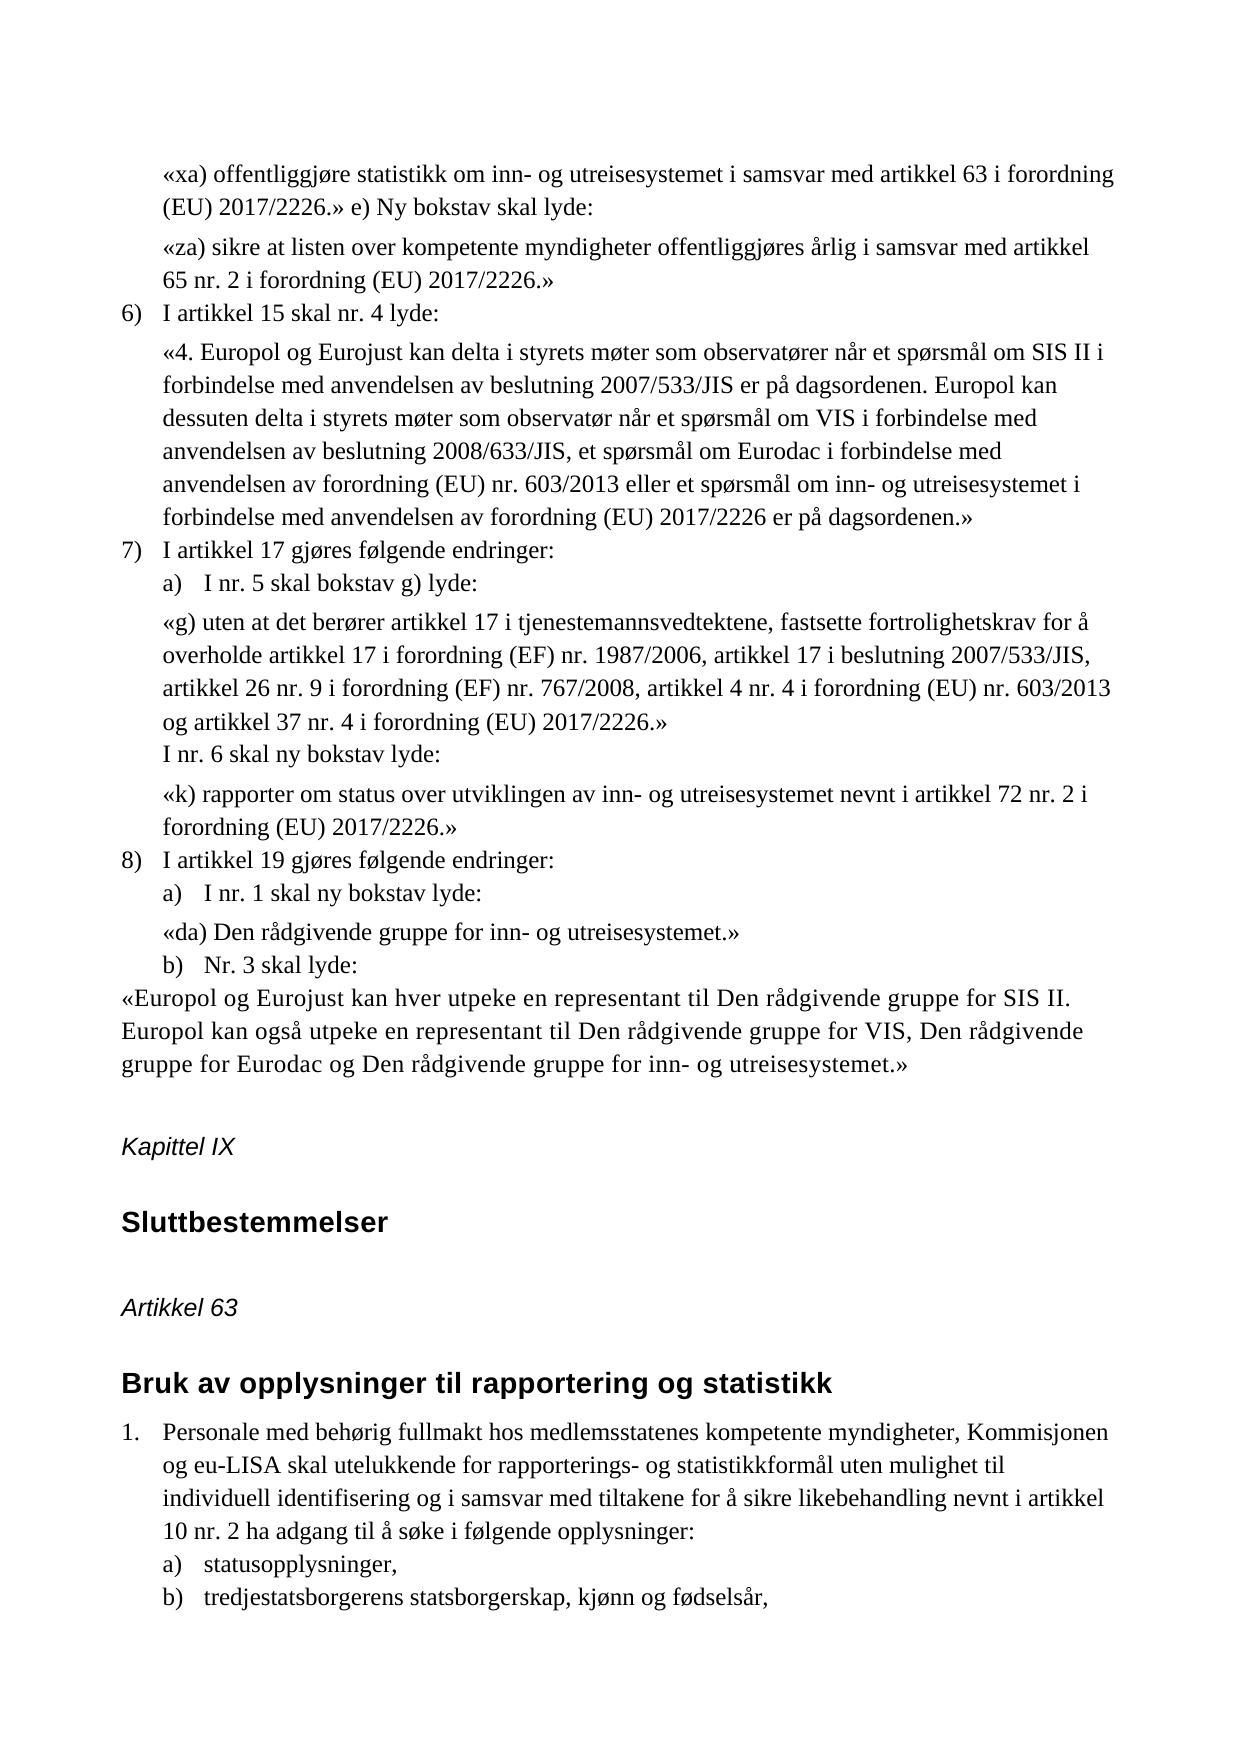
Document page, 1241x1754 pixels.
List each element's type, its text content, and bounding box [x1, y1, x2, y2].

list a) statusopplysninger, [162, 1549, 1119, 1578]
list b) Nr. 3 skal lyde: [162, 950, 1119, 979]
list 1. Personale med behørig fullmakt hos medlemsstatenes kompetente myndigheter, Kommisjonen og eu-LISA skal utelukkende for rapporterings- og statistikkformål uten mulighet til individuell identifisering og i samsvar med tiltakene for å sikre likebehandling nevnt i artikkel 10 nr. 2 ha adgang til å søke i følgende opplysninger: [121, 1417, 1119, 1545]
text Kapittel IX [121, 1132, 1119, 1161]
list b) tredjestatsborgerens statsborgerskap, kjønn og fødselsår, [162, 1582, 1119, 1611]
list a) I nr. 1 skal ny bokstav lyde: [162, 878, 1119, 907]
text Artikkel 63 [121, 1293, 1119, 1322]
list «g) uten at det berører artikkel 17 i tjenestemannsvedtektene, fastsette fortrolighetskrav for å overholde artikkel 17 i forordning (EF) nr. 1987/2006, artikkel 17 i beslutning 2007/533/JIS, artikkel 26 nr. 9 i forordning (EF) nr. 767/2008, artikkel 4 nr. 4 i forordning (EU) nr. 603/2013 og artikkel 37 nr. 4 i forordning (EU) 2017/2226.» [162, 607, 1119, 735]
subtitle Sluttbestemmelser [121, 1205, 1119, 1238]
list «xa) offentliggjøre statistikk om inn- og utreisesystemet i samsvar med artikkel 63 i forordning (EU) 2017/2226.» e) Ny bokstav skal lyde: [162, 159, 1119, 221]
list «k) rapporter om status over utviklingen av inn- og utreisesystemet nevnt i artikkel 72 nr. 2 i forordning (EU) 2017/2226.» [162, 779, 1119, 841]
list «da) Den rådgivende gruppe for inn- og utreisesystemet.» [162, 917, 1119, 946]
list 6) I artikkel 15 skal nr. 4 lyde: [121, 298, 1119, 327]
list «za) sikre at listen over kompetente myndigheter offentliggjøres årlig i samsvar med artikkel 65 nr. 2 i forordning (EU) 2017/2226.» [162, 232, 1119, 293]
subtitle Bruk av opplysninger til rapportering og statistikk [121, 1366, 1119, 1399]
list a) I nr. 5 skal bokstav g) lyde: [162, 568, 1119, 597]
list 8) I artikkel 19 gjøres følgende endringer: [121, 845, 1119, 874]
list «4. Europol og Eurojust kan delta i styrets møter som observatører når et spørsmål om SIS II i forbindelse med anvendelsen av beslutning 2007/533/JIS er på dagsordenen. Europol kan dessuten delta i styrets møter som observatør når et spørsmål om VIS i forbindelse med anvendelsen av beslutning 2008/633/JIS, et spørsmål om Eurodac i forbindelse med anvendelsen av forordning (EU) nr. 603/2013 eller et spørsmål om inn- og utreisesystemet i forbindelse med anvendelsen av forordning (EU) 2017/2226 er på dagsordenen.» [162, 337, 1119, 531]
list I nr. 6 skal ny bokstav lyde: [162, 739, 1119, 768]
list 7) I artikkel 17 gjøres følgende endringer: [121, 535, 1119, 564]
text «Europol og Eurojust kan hver utpeke en representant til Den rådgivende gruppe for SIS II. Europol kan også utpeke en representant til Den rådgivende gruppe for VIS, Den rådgivende gruppe for Eurodac og Den rådgivende gruppe for inn- og utreisesystemet.» [121, 983, 1119, 1078]
